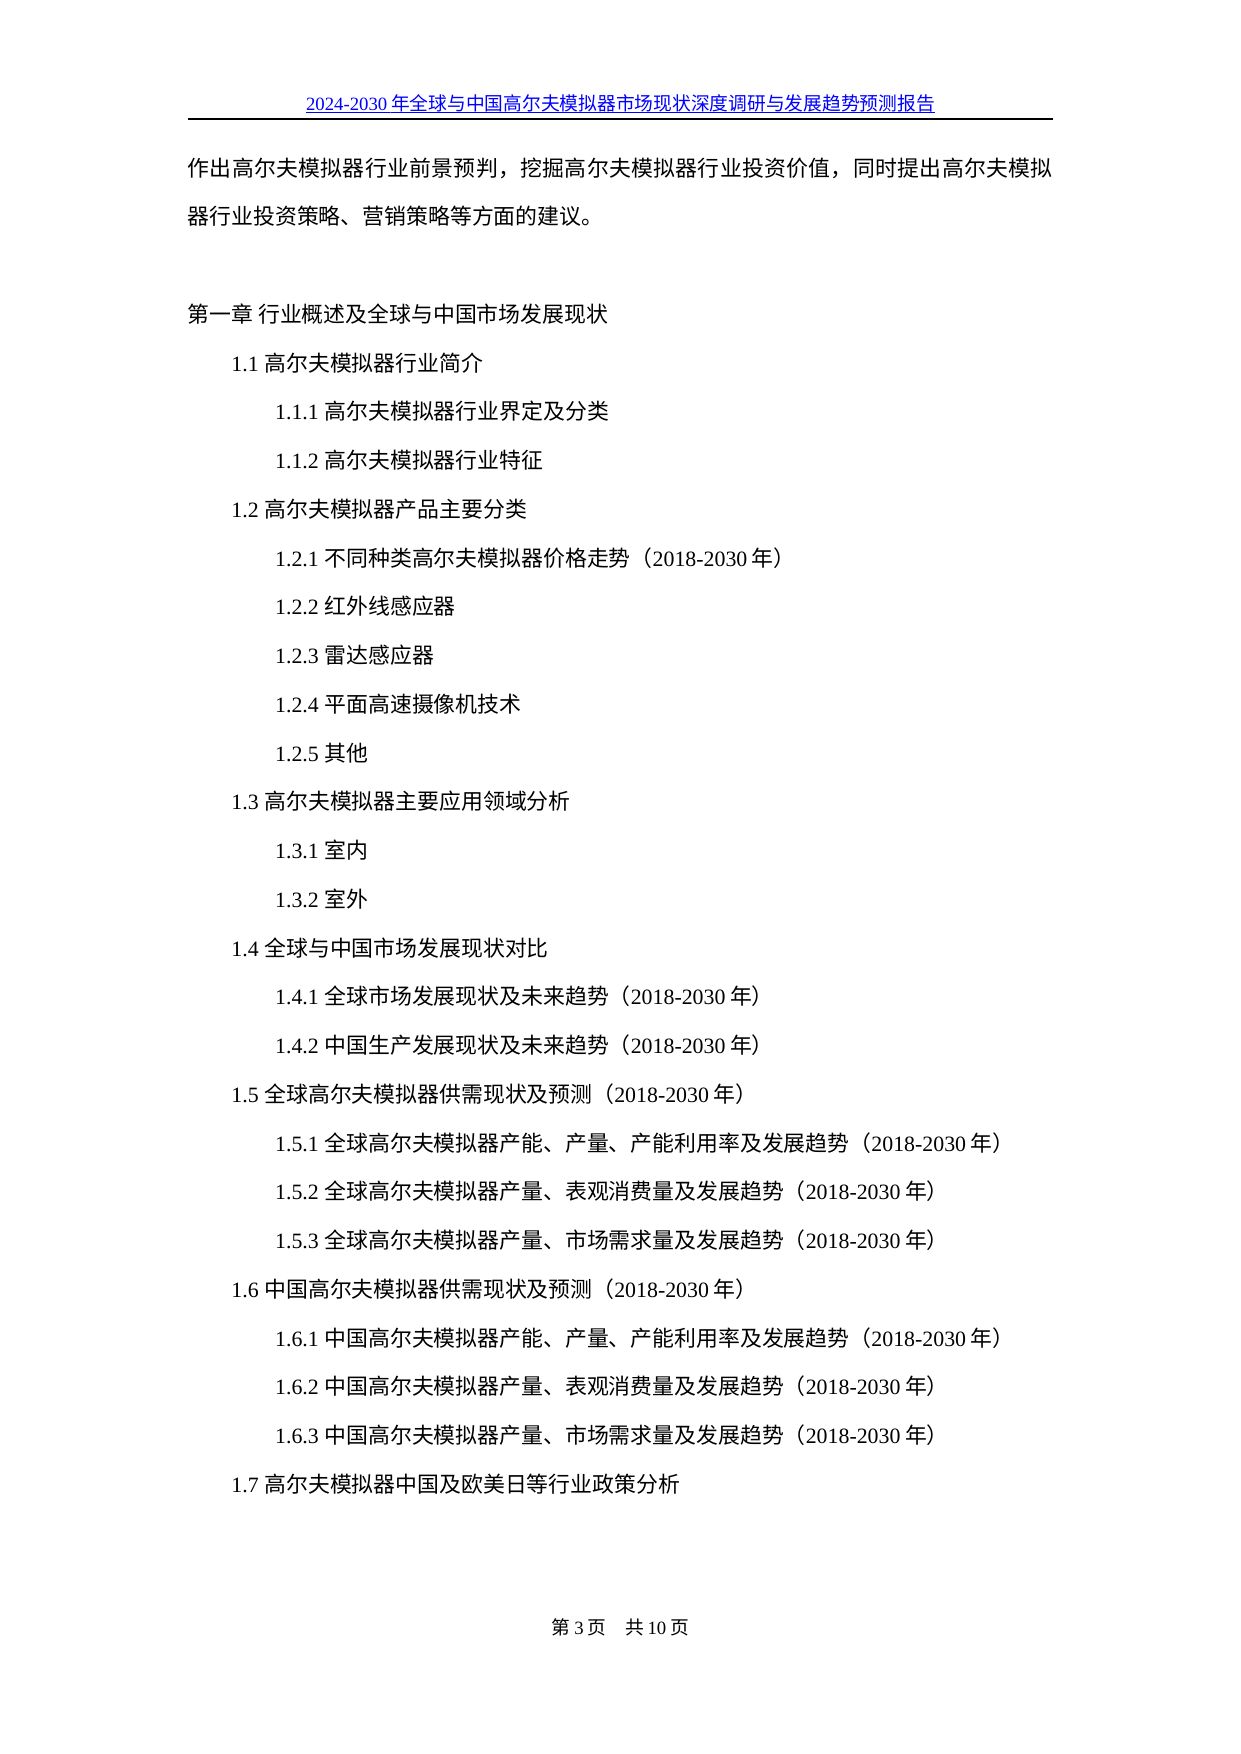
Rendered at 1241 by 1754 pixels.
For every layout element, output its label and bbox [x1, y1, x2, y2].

text [187, 150, 1053, 1499]
